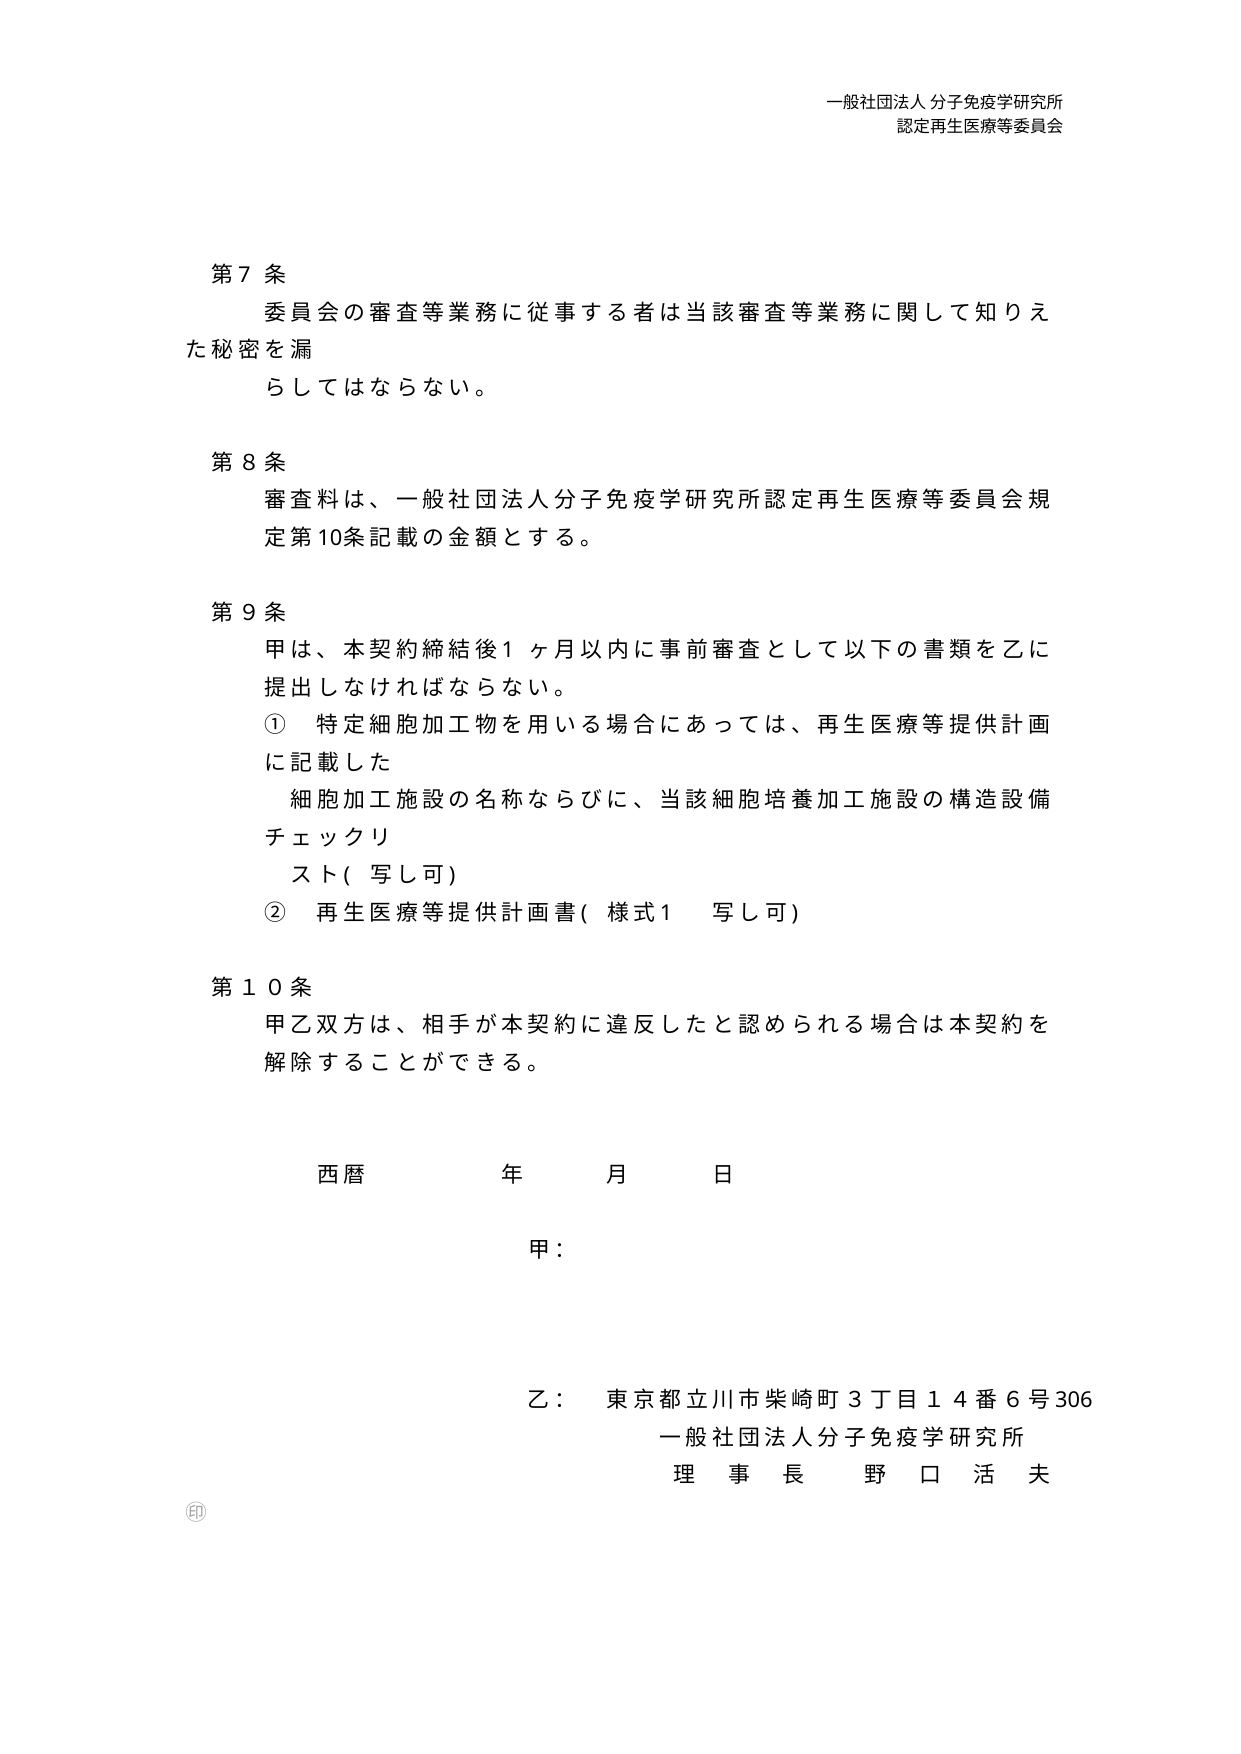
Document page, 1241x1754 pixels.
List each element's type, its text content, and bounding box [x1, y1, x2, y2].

text 甲乙双方は、相手が本契約に違反したと認められる場合は本契約を解除することができる。 [185, 1004, 1055, 1079]
text 甲： [185, 1229, 1055, 1267]
text 西暦 年 月 日 [185, 1154, 1055, 1192]
text 第８条 [185, 442, 1055, 479]
text スト(写し可) [255, 854, 1055, 892]
text 理 事 長 野 口 活 夫 ㊞ [185, 1454, 1055, 1529]
text 細胞加工施設の名称ならびに、当該細胞培養加工施設の構造設備チェックリ [255, 779, 1055, 854]
text 第１０条 [185, 967, 1055, 1004]
text 一般社団法人分子免疫学研究所 [185, 1417, 1055, 1454]
text 審査料は、一般社団法人分子免疫学研究所認定再生医療等委員会規定第10条記載の金額とする。 [255, 479, 1055, 554]
text 乙： 東京都立川市柴崎町３丁目１４番６号306 [185, 1379, 1099, 1417]
text ② 再生医療等提供計画書(様式1 写し可) [185, 892, 1055, 929]
text ① 特定細胞加工物を用いる場合にあっては、再生医療等提供計画に記載した [185, 704, 1055, 779]
text 第９条 [185, 592, 1055, 629]
text 甲は、本契約締結後1ヶ月以内に事前審査として以下の書類を乙に提出しなければならない。 [185, 629, 1055, 704]
text 第7条 [185, 254, 1055, 292]
text 委員会の審査等業務に従事する者は当該審査等業務に関して知りえた秘密を漏 [185, 292, 1055, 367]
text らしてはならない。 [185, 367, 1055, 404]
